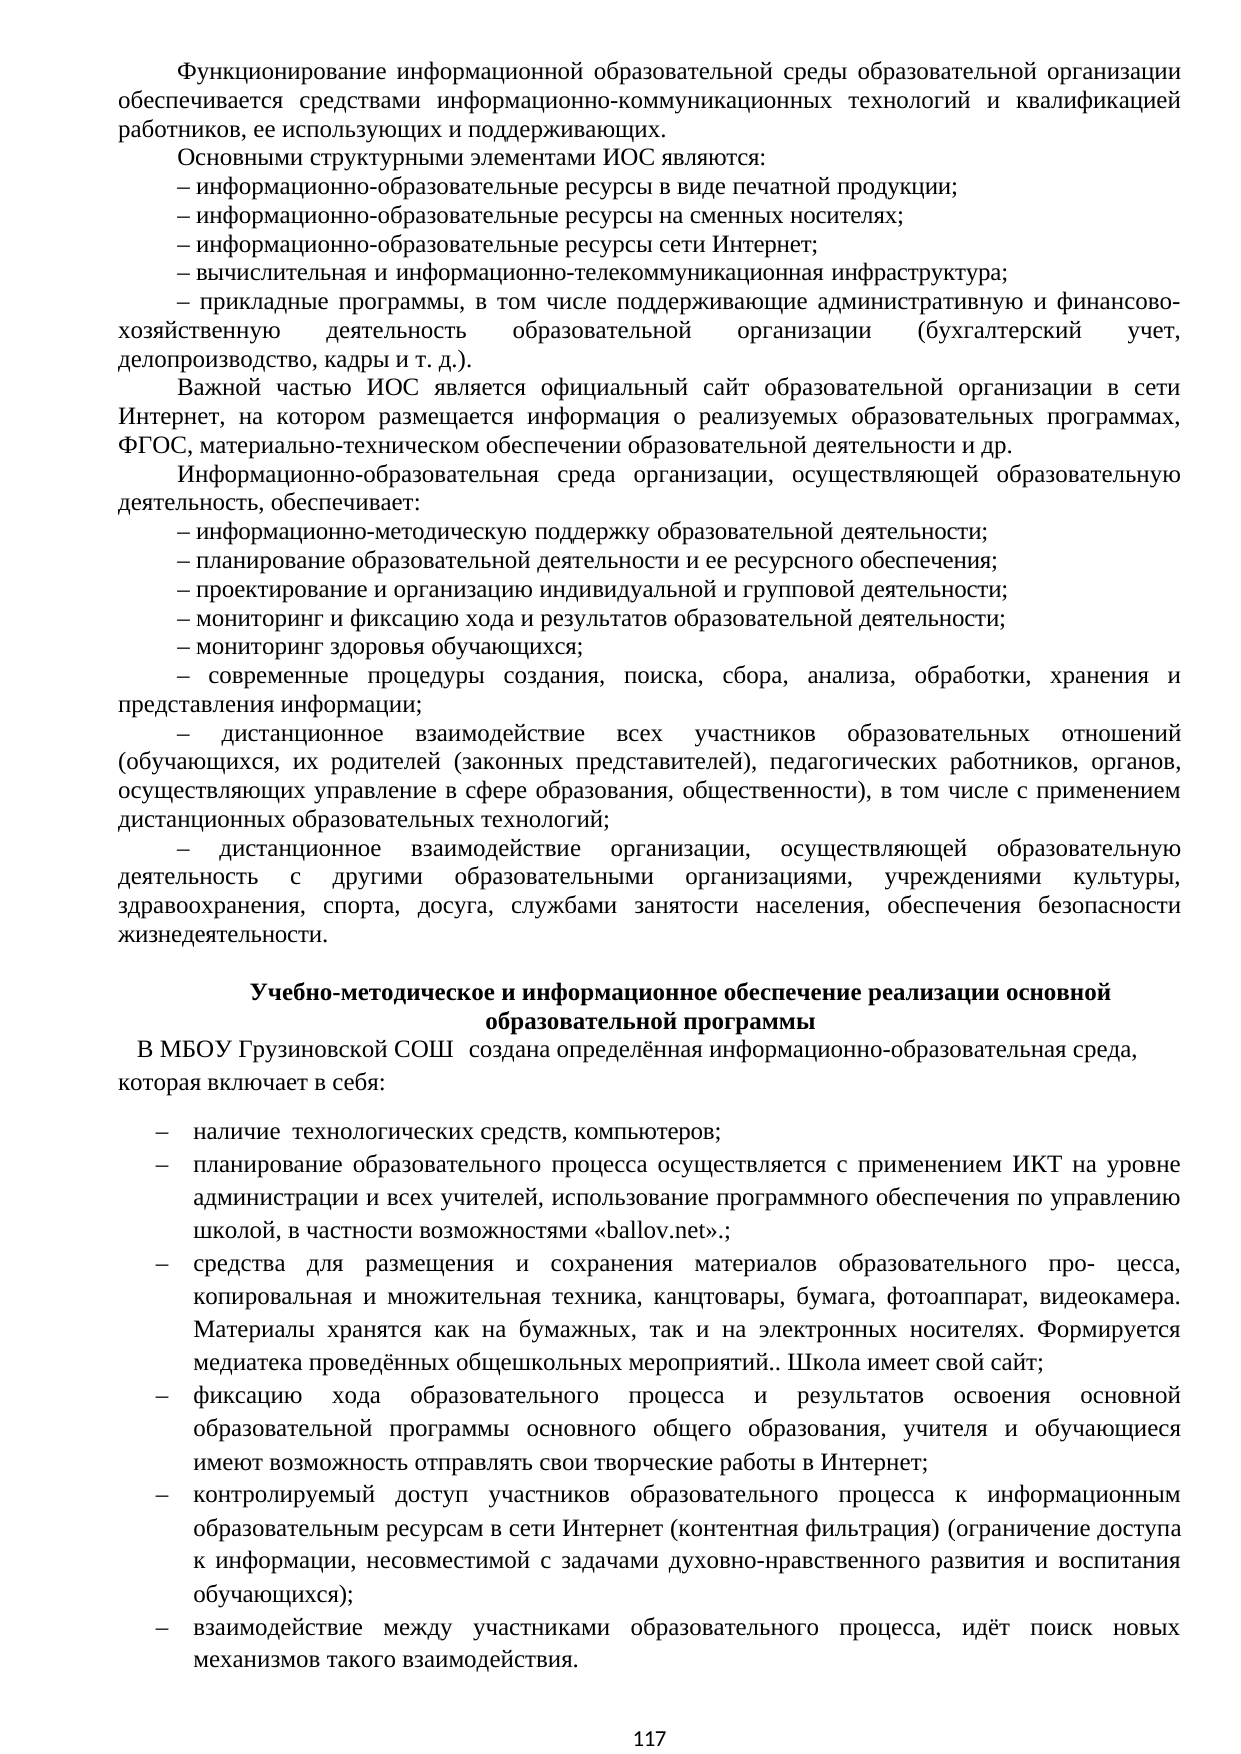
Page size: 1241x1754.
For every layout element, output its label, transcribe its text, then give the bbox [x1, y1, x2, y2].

list проектирование и организацию индивидуальной и групповой деятельности; [177, 574, 1209, 603]
list фиксацию хода образовательного процесса и результатов освоения основной образовательной программы основного общего образования, учителя и обучающиеся имеют возможность отправлять свои творческие работы в Интернет; [156, 1381, 1181, 1475]
list дистанционное взаимодействие организации, осуществляющей образовательную деятельность с другими образовательными организациями, учреждениями культуры, здравоохранения, спорта, досуга, службами занятости населения, обеспечения безопасности жизнедеятельности. [118, 833, 1182, 948]
list информационно-образовательные ресурсы сети Интернет; [177, 229, 1209, 257]
list современные процедуры создания, поиска, сбора, анализа, обработки, хранения и представления информации; [118, 660, 1182, 718]
list планирование образовательной деятельности и ее ресурсного обеспечения; [177, 545, 1209, 574]
list мониторинг и фиксацию хода и результатов образовательной деятельности; [177, 603, 1209, 631]
text Информационно-образовательная среда организации, осуществляющей образовательную деятельность, обеспечивает: [118, 459, 1182, 516]
text В МБОУ Грузиновской СОШ создана определённая информационно-образовательная среда, которая включает в себя: [118, 1034, 1209, 1096]
list средства для размещения и сохранения материалов образовательного про- цесса, копировальная и множительная техника, канцтовары, бумага, фотоаппарат, видеокамера. Материалы хранятся как на бумажных, так и на электронных носителях. Формируется медиатека проведённых общешкольных мероприятий.. Школа имеет свой сайт; [156, 1248, 1181, 1376]
list взаимодействие между участниками образовательного процесса, идёт поиск новых механизмов такого взаимодействия. [156, 1612, 1181, 1673]
list информационно-методическую поддержку образовательной деятельности; [177, 516, 1209, 545]
list планирование образовательного процесса осуществляется с применением ИКТ на уровне администрации и всех учителей, использование программного обеспечения по управлению школой, в частности возможностями «ballov.net».; [156, 1149, 1181, 1244]
text Важной частью ИОС является официальный сайт образовательной организации в сети Интернет, на котором размещается информация о реализуемых образовательных программах, ФГОС, материально-техническом обеспечении образовательной деятельности и др. [118, 372, 1181, 459]
text Основными структурными элементами ИОС являются: [177, 142, 1209, 171]
text Функционирование информационной образовательной среды образовательной организации обеспечивается средствами информационно-коммуникационных технологий и квалификацией работников, ее использующих и поддерживающих. [118, 56, 1182, 142]
list наличие технологических средств, компьютеров; [156, 1116, 1209, 1145]
list информационно-образовательные ресурсы на сменных носителях; [177, 200, 1209, 229]
list дистанционное взаимодействие всех участников образовательных отношений (обучающихся, их родителей (законных представителей), педагогических работников, органов, осуществляющих управление в сфере образования, общественности), в том числе с применением дистанционных образовательных технологий; [118, 718, 1182, 833]
list вычислительная и информационно-телекоммуникационная инфраструктура; [177, 257, 1209, 286]
list информационно-образовательные ресурсы в виде печатной продукции; [177, 171, 1209, 200]
subtitle Учебно-методическое и информационное обеспечение реализации основной образовательной программы [249, 977, 1209, 1034]
list контролируемый доступ участников образовательного процесса к информационным образовательным ресурсам в сети Интернет (контентная фильтрация) (ограничение доступа к информации, несовместимой с задачами духовно-нравственного развития и воспитания обучающихся); [156, 1479, 1182, 1607]
list мониторинг здоровья обучающихся; [177, 631, 1209, 660]
list прикладные программы, в том числе поддерживающие административную и финансово- хозяйственную деятельность образовательной организации (бухгалтерский учет, делопроизводство, кадры и т. д.). [118, 286, 1181, 372]
